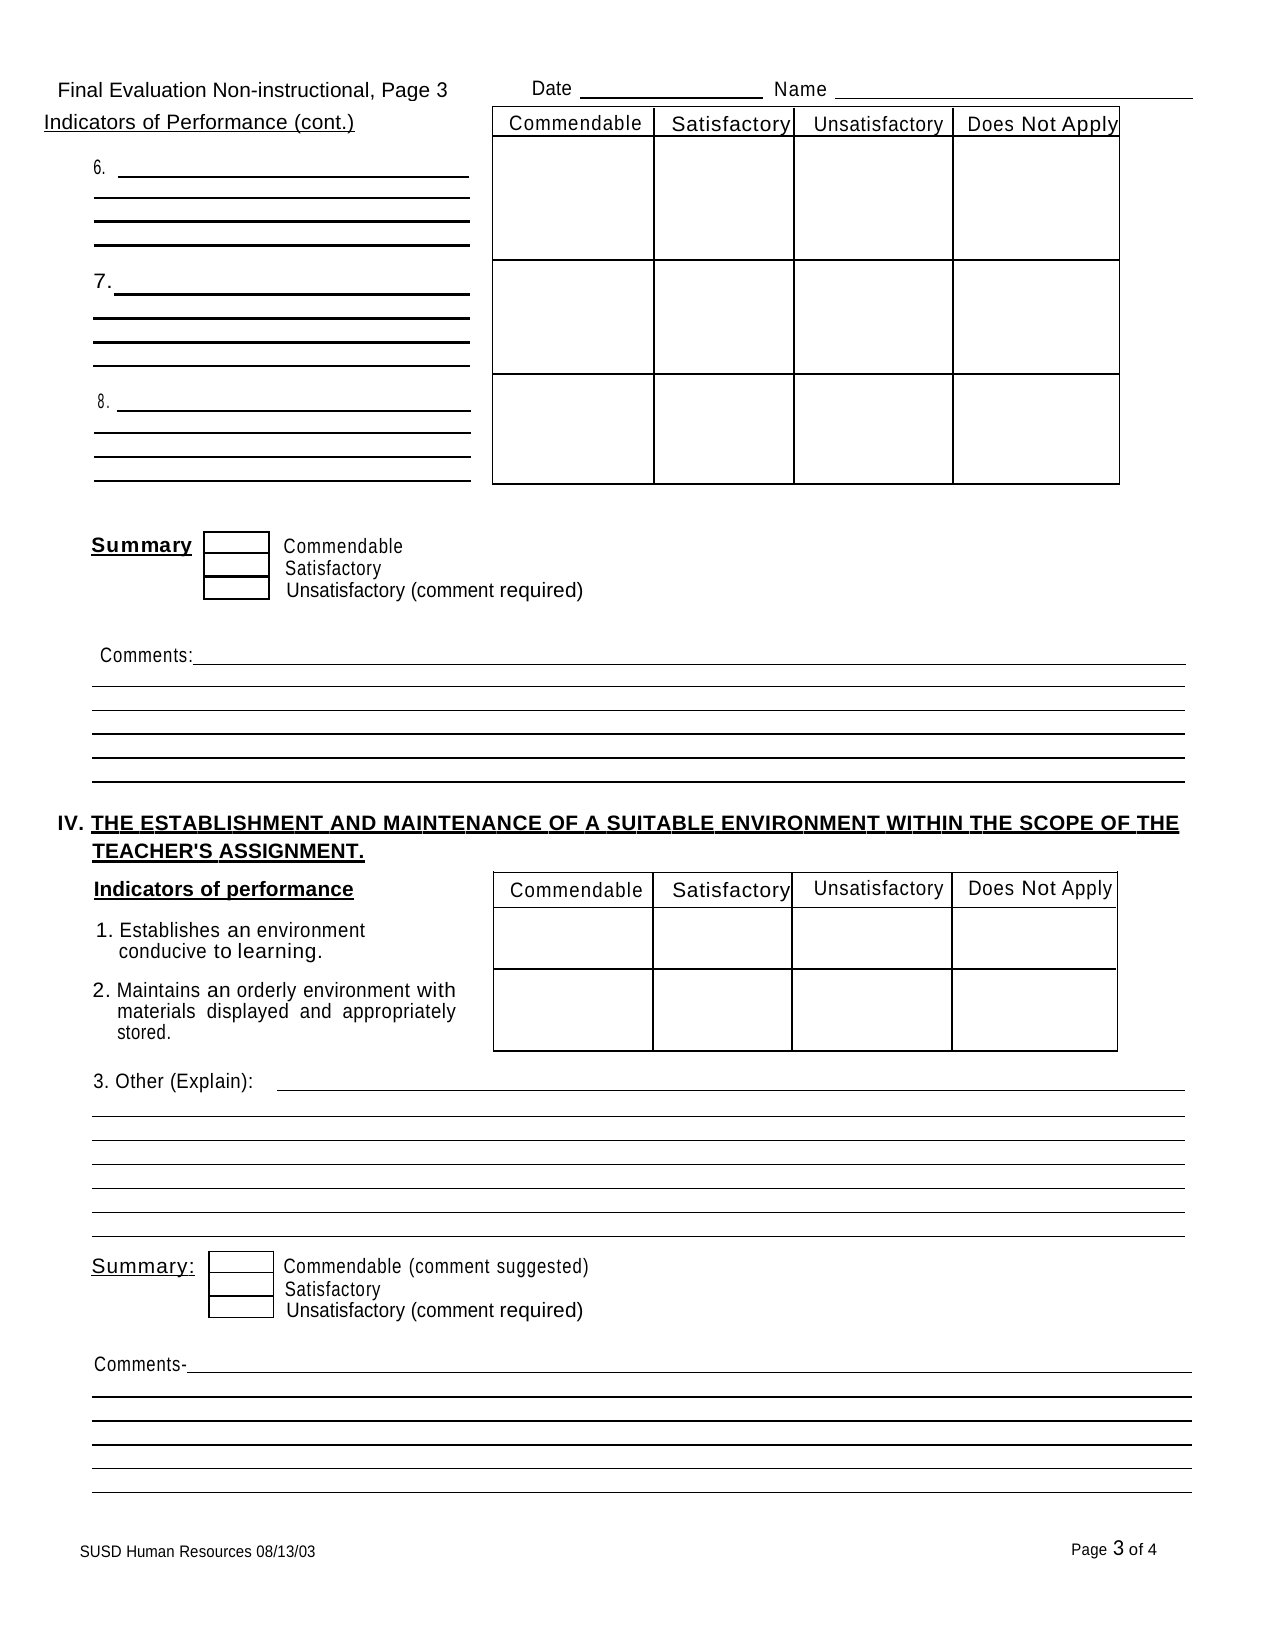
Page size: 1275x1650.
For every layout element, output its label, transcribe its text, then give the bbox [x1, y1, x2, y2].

text Unsatisfactory (comment required) [286, 580, 1206, 601]
text Summary Commendable [91, 533, 1206, 558]
text Comments- [94, 1351, 1206, 1375]
text 2. Maintains an orderly environment with materials displayed and appropriately stored. [92, 981, 456, 1044]
text 3. Other (Explain): [93, 1069, 1206, 1093]
text 7. [93, 269, 1206, 292]
text IV. THE ESTABLISHMENT AND MAINTENANCE OF A SUITABLE ENVIRONMENT WITHIN THE SCOPE OF THE TEACHER'S ASSIGNMENT. [57, 810, 1188, 863]
text 8. [97, 388, 1206, 412]
text 6. [93, 155, 1206, 178]
text Comments: [100, 643, 1206, 667]
text Summary: Commendable (comment suggested) Satisfactory [91, 1256, 598, 1301]
text Unsatisfactory (comment required) [286, 1301, 1206, 1322]
text Indicators of Performance (cont.) [44, 109, 1206, 133]
text Indicators of performance [93, 877, 1206, 901]
text 1. Establishes an environment conducive to learning. [96, 920, 370, 963]
text Satisfactory [285, 558, 1206, 580]
